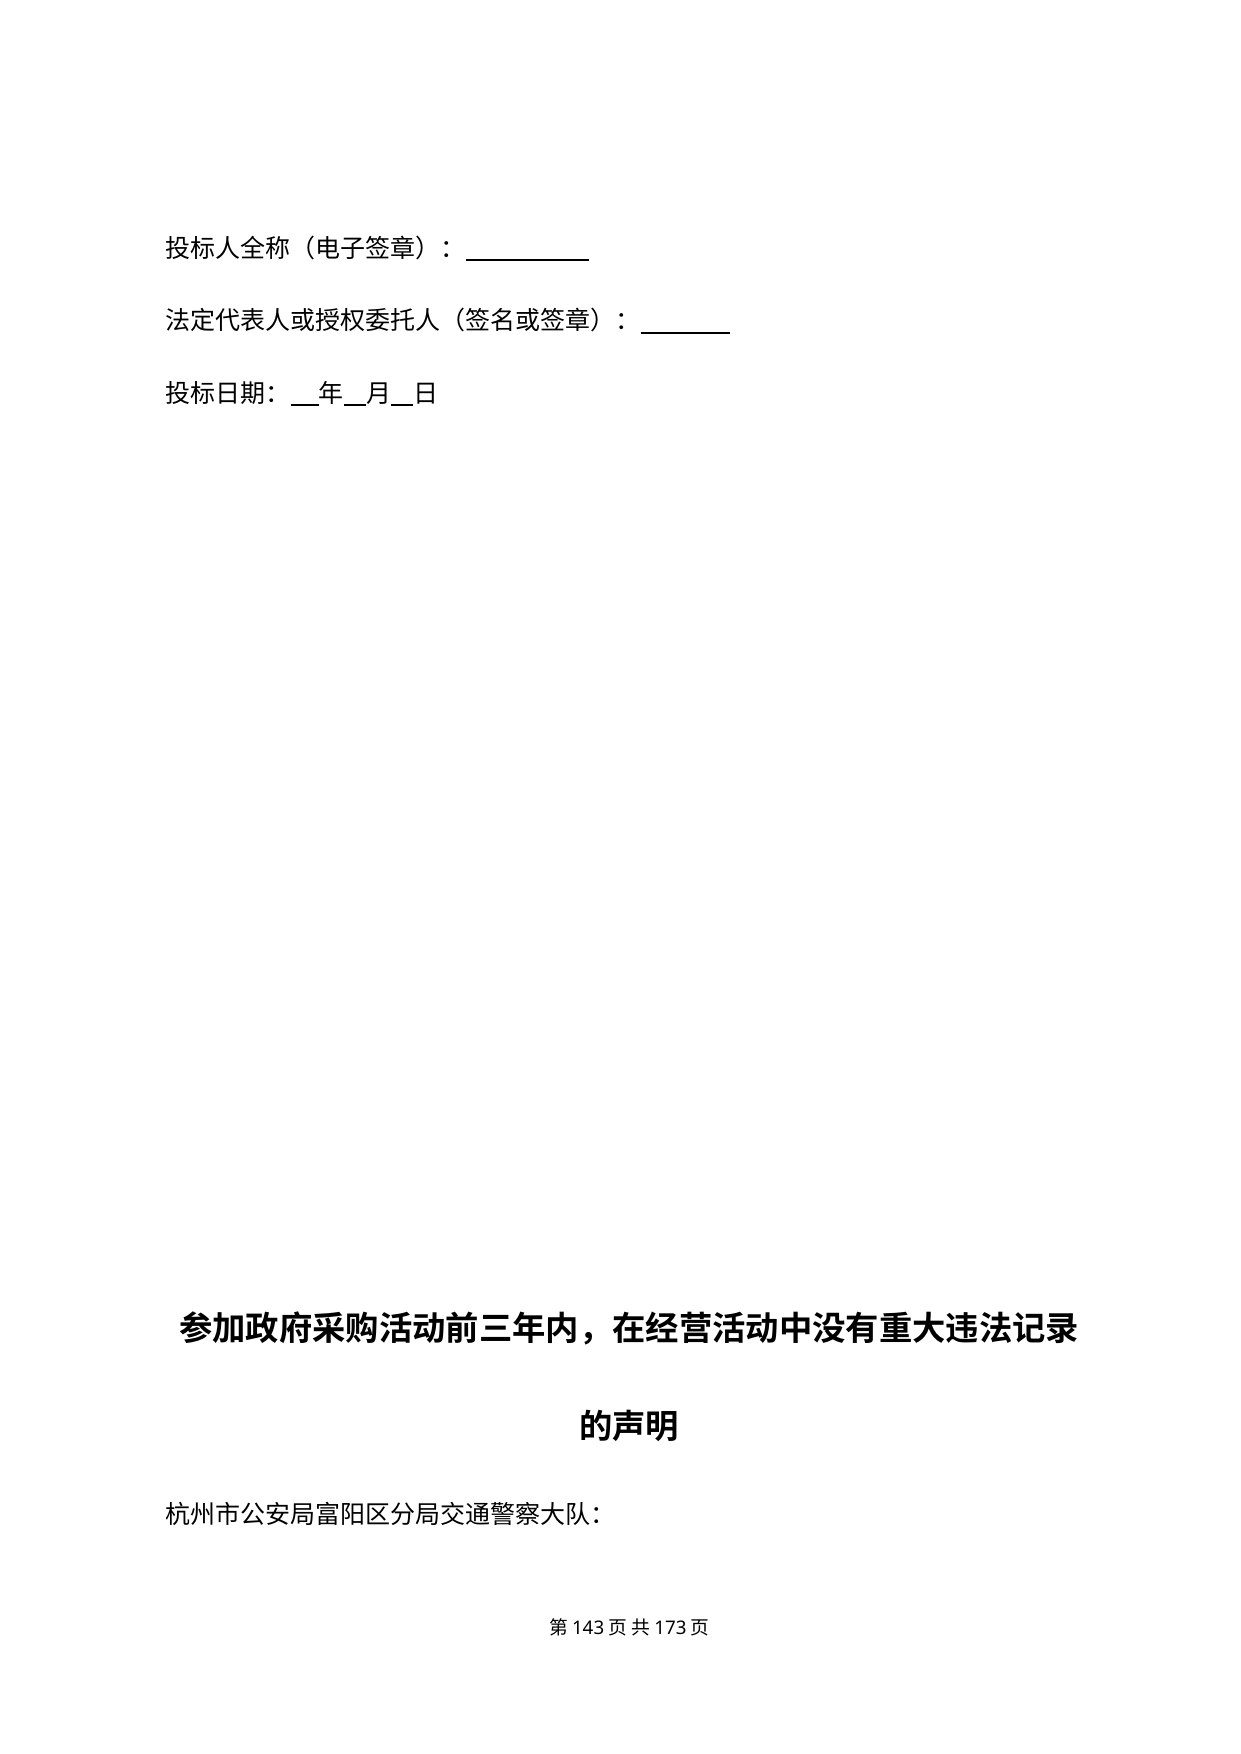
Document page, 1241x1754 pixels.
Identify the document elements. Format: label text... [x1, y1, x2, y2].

text 法定代表人或授权委托人（签名或签章）： [165, 301, 1030, 337]
text 投标人全称（电子签章）： [165, 228, 1092, 264]
text 参加政府采购活动前三年内，在经营活动中没有重大违法记录的声明 [165, 1294, 1092, 1456]
text 杭州市公安局富阳区分局交通警察大队： [165, 1480, 1092, 1545]
text 投标日期： 年 月 日 [165, 373, 1030, 409]
